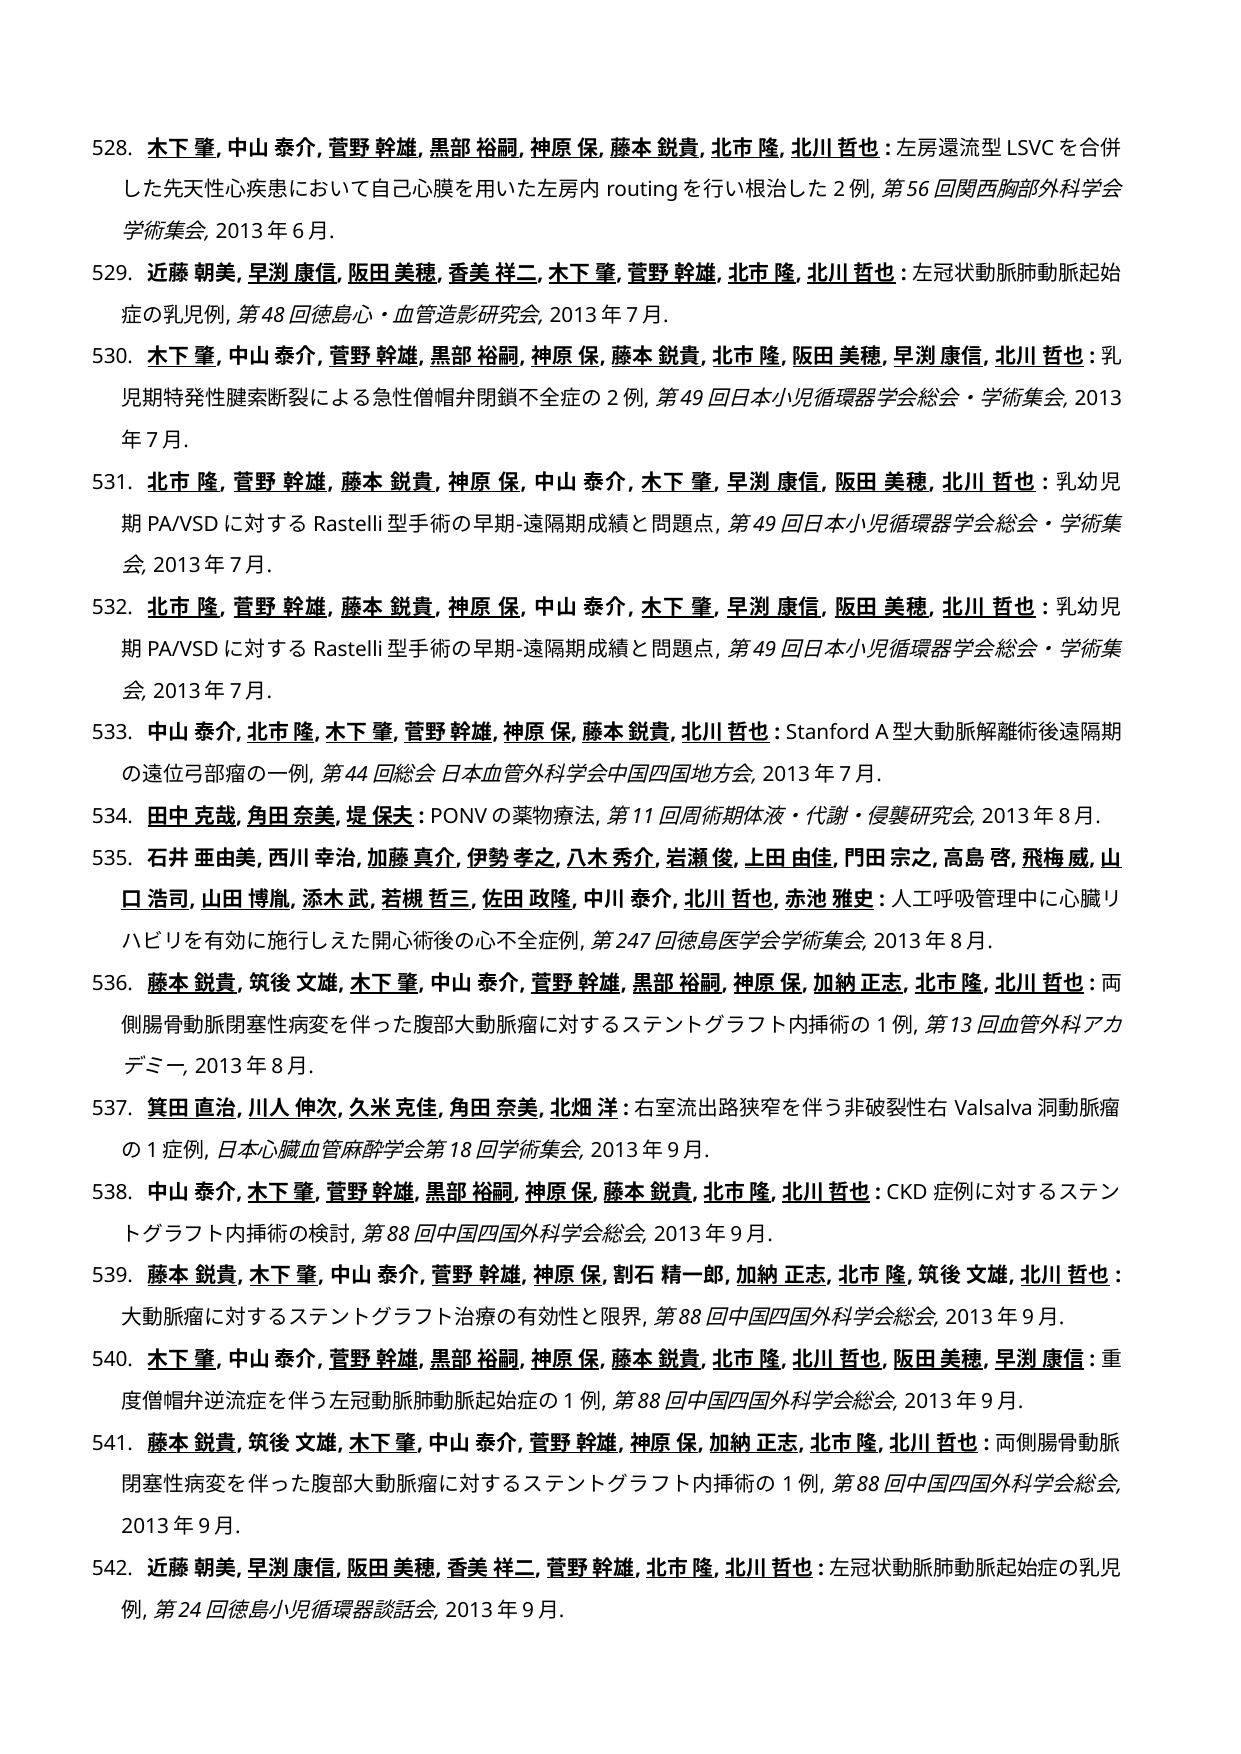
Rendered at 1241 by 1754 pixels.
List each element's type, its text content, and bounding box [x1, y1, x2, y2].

list 藤本 鋭貴, 筑後 文雄, 木下 肇, 中山 泰介, 菅野 幹雄, 黒部 裕嗣, 神原 保, 加納 正志, 北市 隆, 北川 哲也 : 両側腸骨動脈閉塞性病変を伴った腹部大動脈瘤に対するステントグラフト内挿術の1例, 第13回血管外科アカデミー, 2013年8月. [92, 961, 1122, 1086]
list 田中 克哉, 角田 奈美, 堤 保夫 : PONVの薬物療法, 第11回周術期体液・代謝・侵襲研究会, 2013年8月. [92, 793, 1122, 835]
list 木下 肇, 中山 泰介, 菅野 幹雄, 黒部 裕嗣, 神原 保, 藤本 鋭貴, 北市 隆, 北川 哲也 : 左房還流型LSVCを合併した先天性心疾患において自己心膜を用いた左房内routingを行い根治した2例, 第56回関西胸部外科学会学術集会, 2013年6月. [92, 125, 1122, 250]
list 木下 肇, 中山 泰介, 菅野 幹雄, 黒部 裕嗣, 神原 保, 藤本 鋭貴, 北市 隆, 北川 哲也, 阪田 美穂, 早渕 康信 : 重度僧帽弁逆流症を伴う左冠動脈肺動脈起始症の1 例, 第88回中国四国外科学会総会, 2013年9月. [92, 1336, 1122, 1420]
list 藤本 鋭貴, 木下 肇, 中山 泰介, 菅野 幹雄, 神原 保, 割石 精一郎, 加納 正志, 北市 隆, 筑後 文雄, 北川 哲也 : 大動脈瘤に対するステントグラフト治療の有効性と限界, 第88回中国四国外科学会総会, 2013年9月. [92, 1253, 1122, 1336]
list 中山 泰介, 木下 肇, 菅野 幹雄, 黒部 裕嗣, 神原 保, 藤本 鋭貴, 北市 隆, 北川 哲也 : CKD 症例に対するステントグラフト内挿術の検討, 第88回中国四国外科学会総会, 2013年9月. [92, 1169, 1122, 1253]
list 石井 亜由美, 西川 幸治, 加藤 真介, 伊勢 孝之, 八木 秀介, 岩瀬 俊, 上田 由佳, 門田 宗之, 高島 啓, 飛梅 威, 山口 浩司, 山田 博胤, 添木 武, 若槻 哲三, 佐田 政隆, 中川 泰介, 北川 哲也, 赤池 雅史 : 人工呼吸管理中に心臓リハビリを有効に施行しえた開心術後の心不全症例, 第247回徳島医学会学術集会, 2013年8月. [92, 835, 1122, 961]
list 北市 隆, 菅野 幹雄, 藤本 鋭貴, 神原 保, 中山 泰介, 木下 肇, 早渕 康信, 阪田 美穂, 北川 哲也 : 乳幼児期PA/VSDに対するRastelli型手術の早期-遠隔期成績と問題点, 第49回日本小児循環器学会総会・学術集会, 2013年7月. [92, 459, 1122, 584]
list 北市 隆, 菅野 幹雄, 藤本 鋭貴, 神原 保, 中山 泰介, 木下 肇, 早渕 康信, 阪田 美穂, 北川 哲也 : 乳幼児期PA/VSDに対するRastelli型手術の早期-遠隔期成績と問題点, 第49回日本小児循環器学会総会・学術集会, 2013年7月. [92, 584, 1122, 710]
list 木下 肇, 中山 泰介, 菅野 幹雄, 黒部 裕嗣, 神原 保, 藤本 鋭貴, 北市 隆, 阪田 美穂, 早渕 康信, 北川 哲也 : 乳児期特発性腱索断裂による急性僧帽弁閉鎖不全症の2例, 第49回日本小児循環器学会総会・学術集会, 2013年7月. [92, 334, 1122, 459]
list 箕田 直治, 川人 伸次, 久米 克佳, 角田 奈美, 北畑 洋 : 右室流出路狭窄を伴う非破裂性右Valsalva洞動脈瘤の1症例, 日本心臓血管麻酔学会第18回学術集会, 2013年9月. [92, 1086, 1122, 1169]
list 近藤 朝美, 早渕 康信, 阪田 美穂, 香美 祥二, 菅野 幹雄, 北市 隆, 北川 哲也 : 左冠状動脈肺動脈起始症の乳児例, 第24回徳島小児循環器談話会, 2013年9月. [92, 1545, 1122, 1629]
list 近藤 朝美, 早渕 康信, 阪田 美穂, 香美 祥二, 木下 肇, 菅野 幹雄, 北市 隆, 北川 哲也 : 左冠状動脈肺動脈起始症の乳児例, 第48回徳島心・血管造影研究会, 2013年7月. [92, 250, 1122, 334]
list 中山 泰介, 北市 隆, 木下 肇, 菅野 幹雄, 神原 保, 藤本 鋭貴, 北川 哲也 : Stanford A型大動脈解離術後遠隔期の遠位弓部瘤の一例, 第44回総会 日本血管外科学会中国四国地方会, 2013年7月. [92, 710, 1122, 793]
list 藤本 鋭貴, 筑後 文雄, 木下 肇, 中山 泰介, 菅野 幹雄, 神原 保, 加納 正志, 北市 隆, 北川 哲也 : 両側腸骨動脈閉塞性病変を伴った腹部大動脈瘤に対するステントグラフト内挿術の1例, 第88回中国四国外科学会総会, 2013年9月. [92, 1420, 1122, 1545]
